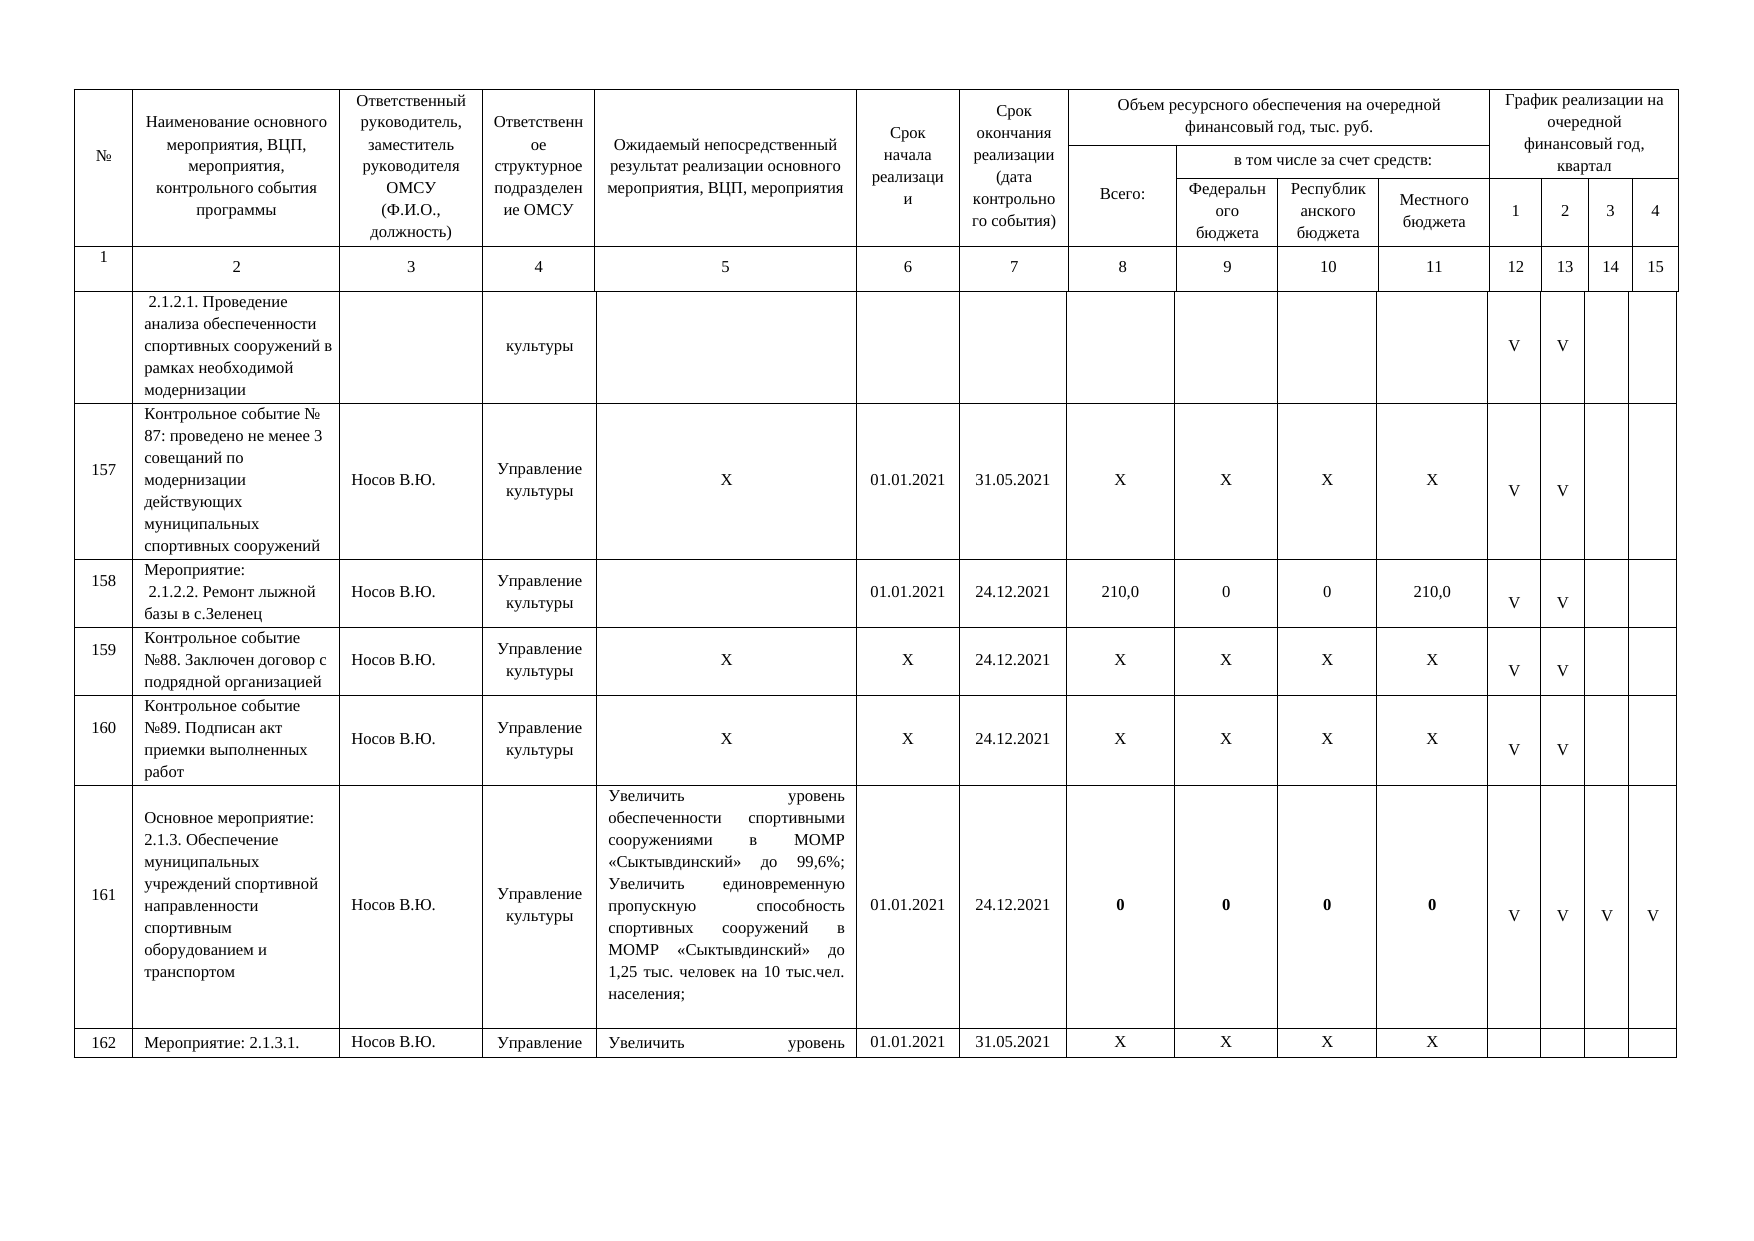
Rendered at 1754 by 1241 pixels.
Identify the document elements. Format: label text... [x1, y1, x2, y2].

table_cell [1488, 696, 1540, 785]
table_cell 2 [1542, 179, 1588, 246]
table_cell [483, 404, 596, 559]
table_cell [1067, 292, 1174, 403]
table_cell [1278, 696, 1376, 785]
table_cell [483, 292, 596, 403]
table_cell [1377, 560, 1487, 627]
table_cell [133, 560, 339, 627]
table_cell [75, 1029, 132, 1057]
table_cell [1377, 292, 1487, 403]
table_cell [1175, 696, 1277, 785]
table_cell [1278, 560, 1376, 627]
table_cell 2 [133, 247, 339, 291]
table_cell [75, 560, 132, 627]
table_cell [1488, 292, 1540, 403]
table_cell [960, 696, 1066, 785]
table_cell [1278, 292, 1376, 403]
table_cell 1 [1490, 179, 1541, 246]
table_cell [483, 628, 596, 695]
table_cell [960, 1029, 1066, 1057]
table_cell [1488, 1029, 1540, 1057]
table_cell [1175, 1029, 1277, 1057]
table_cell в том числе за счет средств: [1177, 146, 1489, 178]
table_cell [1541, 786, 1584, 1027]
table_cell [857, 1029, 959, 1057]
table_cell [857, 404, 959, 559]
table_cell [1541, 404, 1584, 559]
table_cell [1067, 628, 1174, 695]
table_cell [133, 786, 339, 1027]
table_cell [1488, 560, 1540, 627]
table_cell 11 [1379, 247, 1489, 291]
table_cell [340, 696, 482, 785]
table_cell 13 [1542, 247, 1588, 291]
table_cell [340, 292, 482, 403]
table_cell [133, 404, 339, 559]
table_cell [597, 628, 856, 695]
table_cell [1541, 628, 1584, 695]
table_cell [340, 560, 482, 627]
table_cell 7 [960, 247, 1068, 291]
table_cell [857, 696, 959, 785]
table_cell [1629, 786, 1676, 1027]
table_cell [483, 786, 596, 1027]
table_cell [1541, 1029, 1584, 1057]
table_cell Местного бюджета [1379, 179, 1489, 246]
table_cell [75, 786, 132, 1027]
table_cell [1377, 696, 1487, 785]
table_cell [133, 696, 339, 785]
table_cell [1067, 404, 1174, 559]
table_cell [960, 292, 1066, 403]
table_cell 4 [1633, 179, 1678, 246]
table_header Ответственное структурное подразделение ОМСУ [483, 90, 594, 246]
table_header Срок начала реализации [857, 90, 959, 246]
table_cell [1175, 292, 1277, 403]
table_cell 6 [857, 247, 959, 291]
table_cell 1 [75, 247, 132, 291]
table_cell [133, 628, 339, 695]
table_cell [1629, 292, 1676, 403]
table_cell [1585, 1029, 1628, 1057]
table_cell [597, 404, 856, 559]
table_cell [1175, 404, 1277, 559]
table_header График реализации на очередной финансовый год, квартал [1490, 90, 1678, 178]
table_cell 10 [1278, 247, 1378, 291]
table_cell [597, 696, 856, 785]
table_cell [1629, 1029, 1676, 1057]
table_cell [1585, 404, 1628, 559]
table_cell 14 [1589, 247, 1632, 291]
table_header № [75, 90, 132, 246]
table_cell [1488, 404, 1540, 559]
table_cell 3 [1589, 179, 1632, 246]
table_cell 15 [1633, 247, 1678, 291]
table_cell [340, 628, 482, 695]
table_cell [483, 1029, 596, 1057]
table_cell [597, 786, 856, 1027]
table_cell 8 [1069, 247, 1176, 291]
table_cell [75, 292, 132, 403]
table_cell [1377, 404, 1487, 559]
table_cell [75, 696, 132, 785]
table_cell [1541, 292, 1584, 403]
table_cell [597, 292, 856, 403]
table_cell 12 [1490, 247, 1541, 291]
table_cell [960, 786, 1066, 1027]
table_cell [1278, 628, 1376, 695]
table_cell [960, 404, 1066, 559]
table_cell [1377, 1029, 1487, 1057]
table_header Ответственный руководитель, заместитель руководителя ОМСУ (Ф.И.О., должность) [340, 90, 482, 246]
table_cell 3 [340, 247, 482, 291]
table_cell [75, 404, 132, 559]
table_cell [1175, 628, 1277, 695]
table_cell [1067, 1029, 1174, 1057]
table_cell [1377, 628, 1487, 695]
table_header Срок окончания реализации (дата контрольного события) [960, 90, 1068, 246]
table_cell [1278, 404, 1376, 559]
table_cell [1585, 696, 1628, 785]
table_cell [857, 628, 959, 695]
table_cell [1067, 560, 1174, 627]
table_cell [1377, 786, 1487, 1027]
table_header Наименование основного мероприятия, ВЦП, мероприятия, контрольного события программы [133, 90, 339, 246]
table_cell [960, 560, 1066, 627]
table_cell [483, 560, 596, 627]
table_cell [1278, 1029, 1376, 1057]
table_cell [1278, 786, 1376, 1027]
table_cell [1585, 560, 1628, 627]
table_cell Республиканского бюджета [1278, 179, 1378, 246]
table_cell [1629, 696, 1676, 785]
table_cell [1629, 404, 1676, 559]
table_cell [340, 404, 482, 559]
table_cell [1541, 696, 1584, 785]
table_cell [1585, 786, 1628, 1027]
table_cell 5 [595, 247, 856, 291]
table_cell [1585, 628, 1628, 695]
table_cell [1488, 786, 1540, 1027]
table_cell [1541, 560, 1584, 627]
table_cell 9 [1177, 247, 1277, 291]
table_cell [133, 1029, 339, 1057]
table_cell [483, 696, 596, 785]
table_cell 4 [483, 247, 594, 291]
table_cell Всего: [1069, 146, 1176, 246]
table_cell Федерального бюджета [1177, 179, 1277, 246]
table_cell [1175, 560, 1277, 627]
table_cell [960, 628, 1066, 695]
table_header Ожидаемый непосредственный результат реализации основного мероприятия, ВЦП, мероприятия [595, 90, 856, 246]
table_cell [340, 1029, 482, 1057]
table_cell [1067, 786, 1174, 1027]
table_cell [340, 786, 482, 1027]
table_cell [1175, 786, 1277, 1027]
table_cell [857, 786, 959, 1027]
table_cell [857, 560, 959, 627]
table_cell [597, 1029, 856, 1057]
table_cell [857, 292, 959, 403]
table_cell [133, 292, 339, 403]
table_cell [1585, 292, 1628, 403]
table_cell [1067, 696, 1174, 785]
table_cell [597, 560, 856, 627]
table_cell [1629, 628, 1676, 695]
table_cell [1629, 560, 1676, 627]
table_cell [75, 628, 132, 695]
table_header Объем ресурсного обеспечения на очередной финансовый год, тыс. руб. [1069, 90, 1489, 144]
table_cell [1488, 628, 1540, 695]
